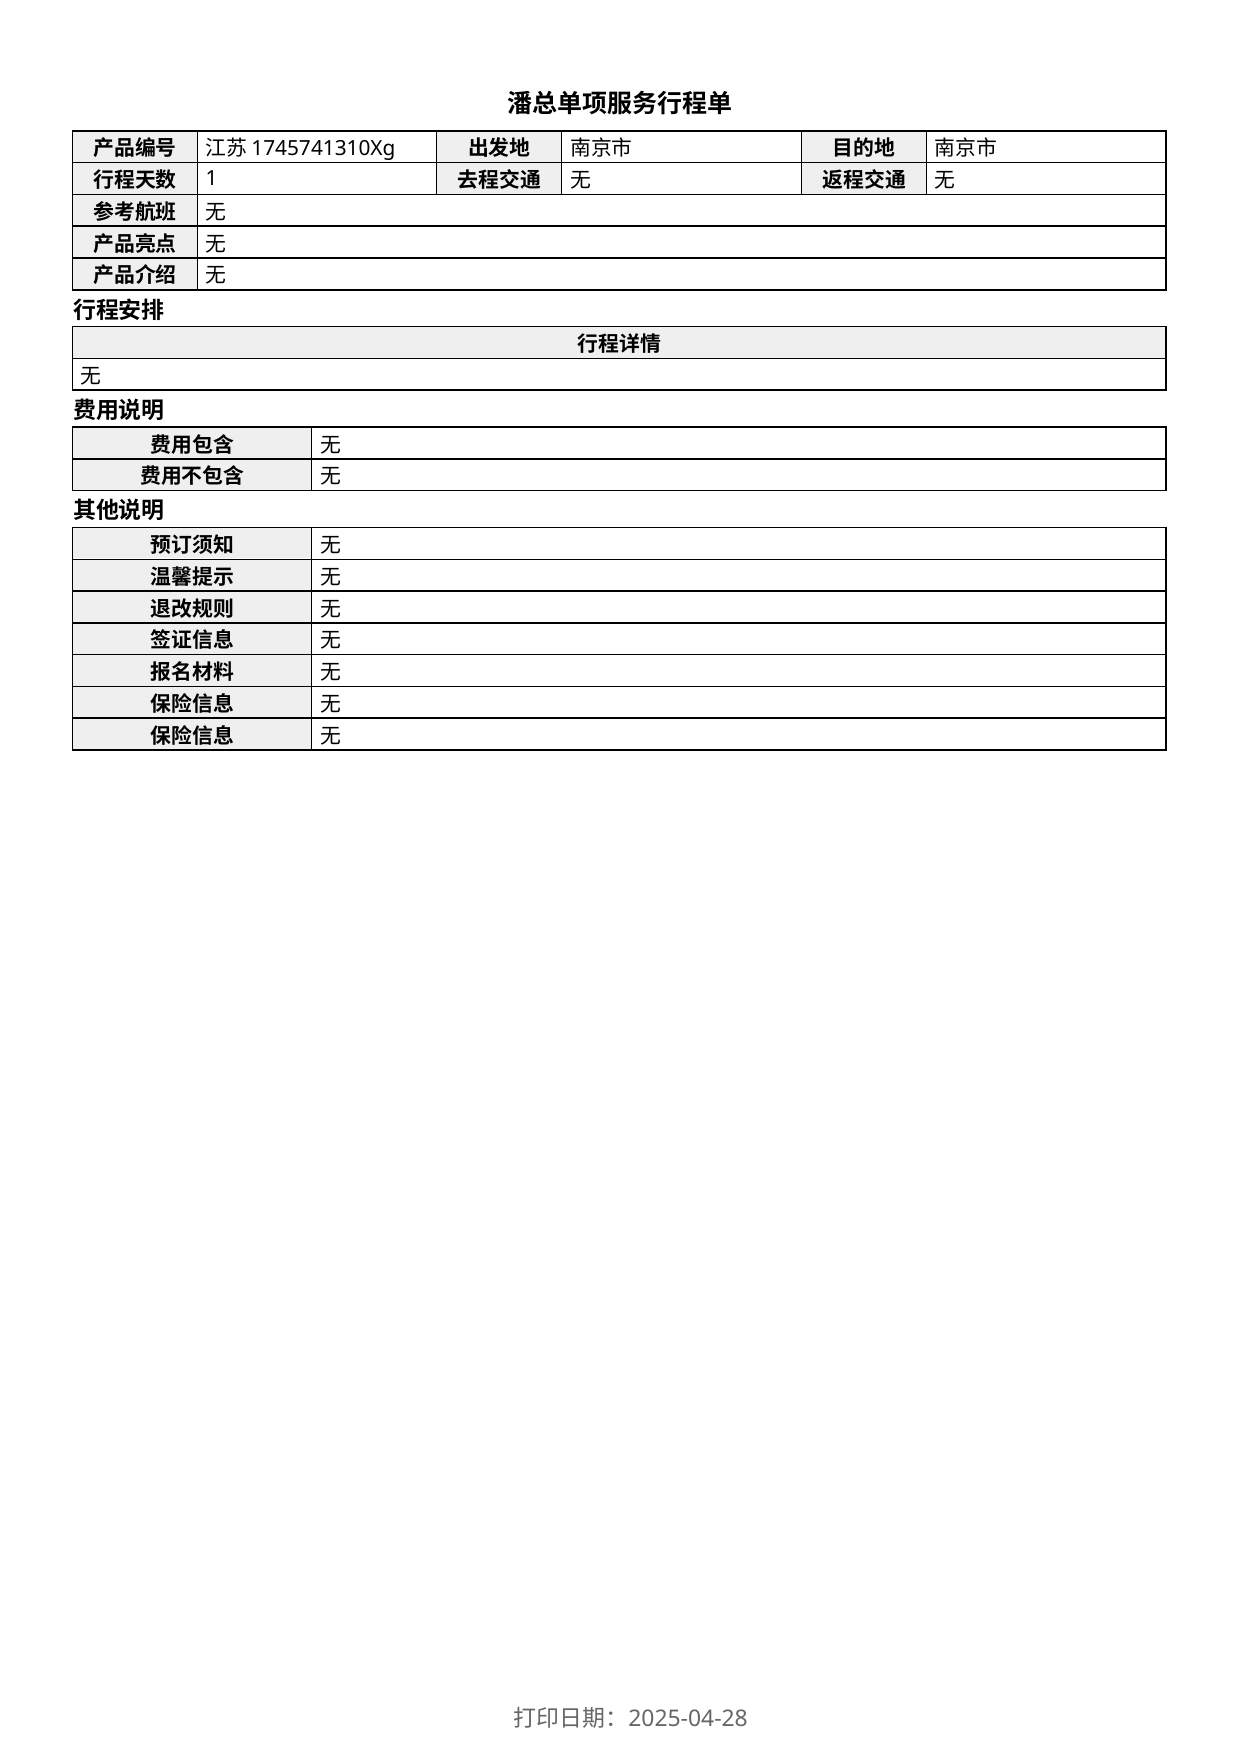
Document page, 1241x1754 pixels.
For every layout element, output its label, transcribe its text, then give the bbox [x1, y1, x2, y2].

table_cell 无 [312, 719, 1165, 749]
table_header 南京市 [927, 132, 1165, 162]
table_cell 无 [312, 624, 1165, 654]
table_header 费用包含 [73, 428, 311, 458]
table_cell 退改规则 [73, 592, 311, 622]
table_cell 保险信息 [73, 687, 311, 717]
text 其他说明 [73, 492, 1167, 526]
table_cell 报名材料 [73, 655, 311, 686]
table_cell 无 [562, 163, 801, 194]
table_cell 无 [198, 259, 1165, 289]
text 费用说明 [73, 392, 1167, 425]
table_cell 无 [312, 592, 1165, 622]
table_cell 无 [312, 460, 1165, 490]
text 潘总单项服务行程单 [73, 83, 1167, 119]
table_header 江苏1745741310Xg [198, 132, 436, 162]
table_cell 1 [198, 163, 436, 194]
table_header 目的地 [802, 132, 926, 162]
table_header 产品编号 [73, 132, 197, 162]
table_header 无 [312, 428, 1165, 458]
table_cell 参考航班 [73, 195, 197, 225]
table_cell 无 [198, 227, 1165, 257]
table_cell 温馨提示 [73, 560, 311, 590]
table_cell 去程交通 [437, 163, 561, 194]
table_cell 无 [73, 359, 1165, 389]
table_cell 费用不包含 [73, 460, 311, 490]
table_header 预订须知 [73, 528, 311, 558]
table_cell 签证信息 [73, 624, 311, 654]
table_cell 返程交通 [802, 163, 926, 194]
table_cell 无 [312, 687, 1165, 717]
table_cell 无 [198, 195, 1165, 225]
table_cell 无 [927, 163, 1165, 194]
table_header 南京市 [562, 132, 801, 162]
table_cell 产品介绍 [73, 259, 197, 289]
table_cell 行程天数 [73, 163, 197, 194]
text 行程安排 [73, 292, 1167, 325]
table_header 出发地 [437, 132, 561, 162]
table_cell 产品亮点 [73, 227, 197, 257]
table_cell 无 [312, 560, 1165, 590]
table_cell 保险信息 [73, 719, 311, 749]
table_header 行程详情 [73, 327, 1165, 358]
table_cell 无 [312, 655, 1165, 686]
table_header 无 [312, 528, 1165, 558]
